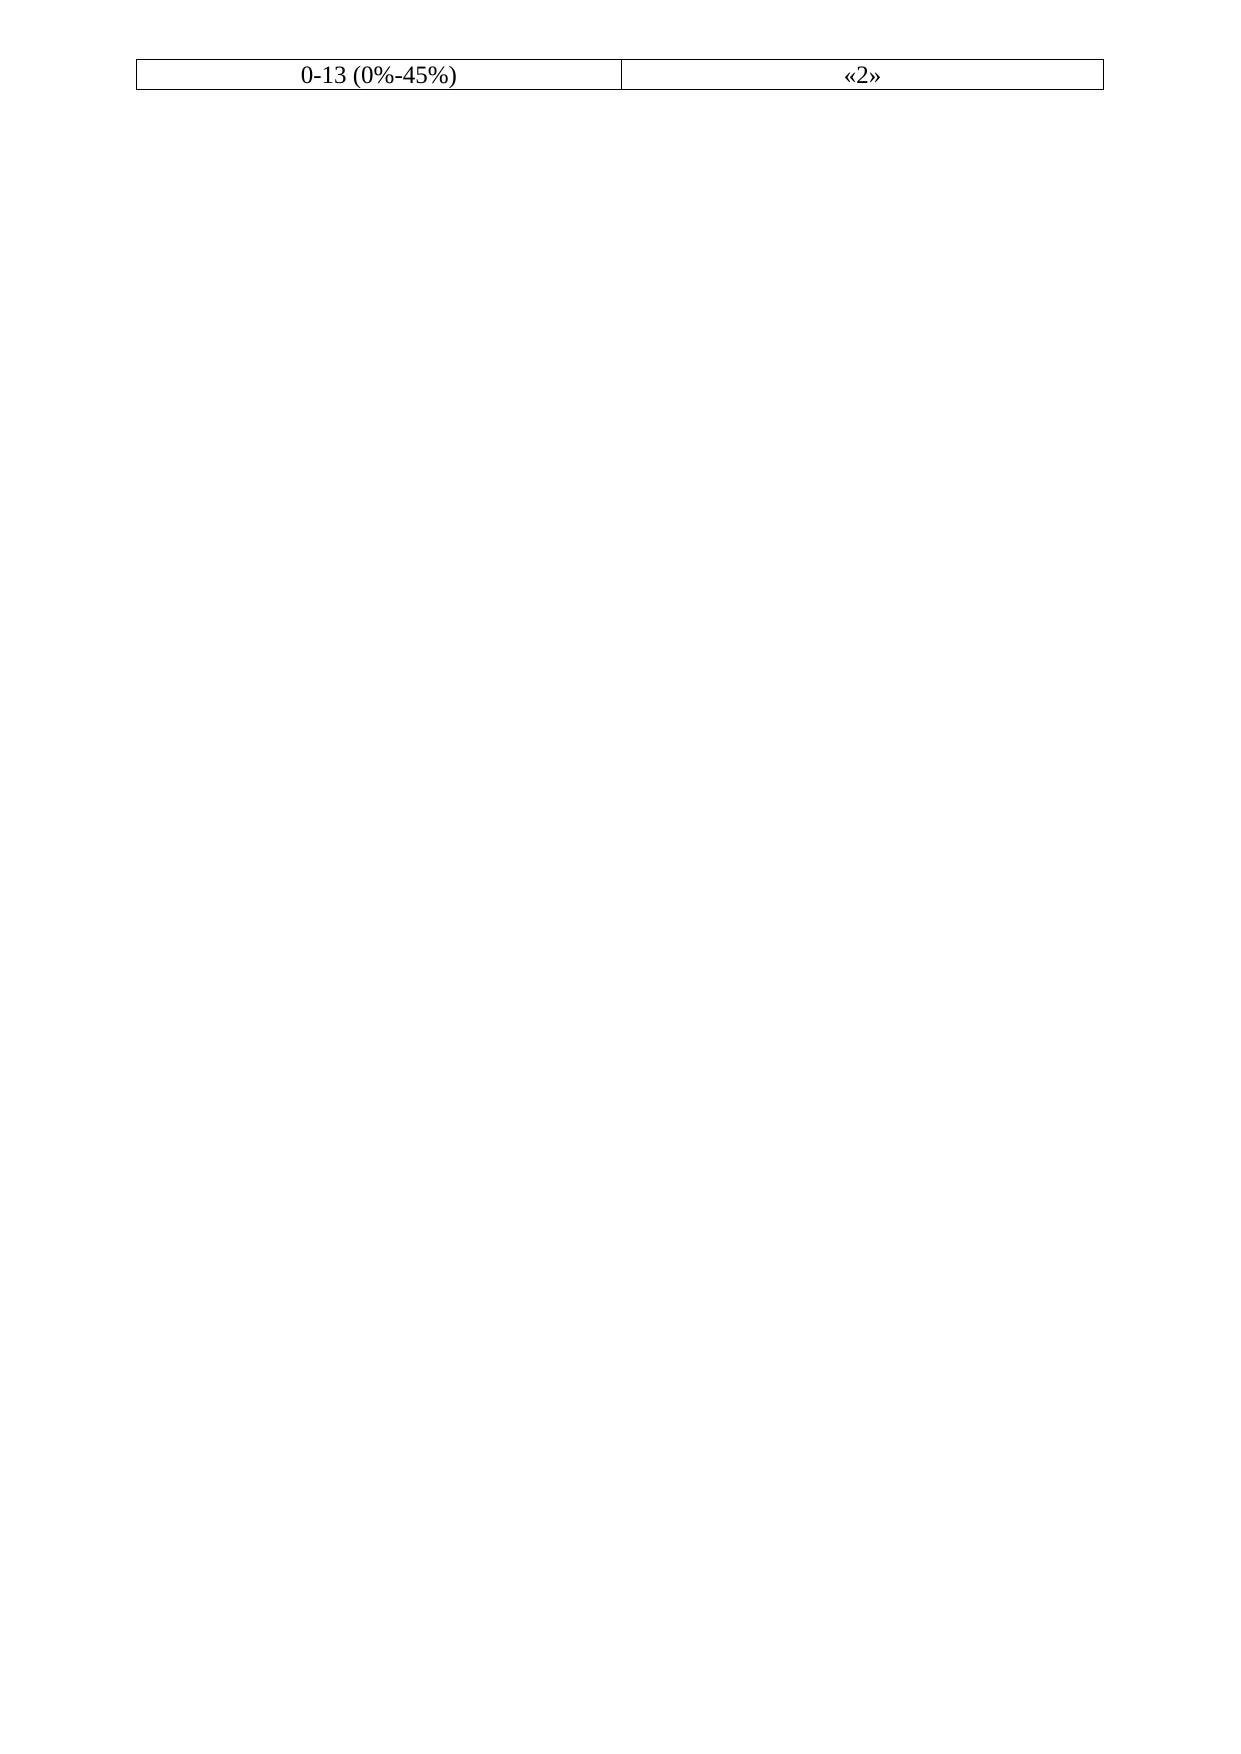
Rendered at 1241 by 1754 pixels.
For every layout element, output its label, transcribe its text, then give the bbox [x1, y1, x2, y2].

table_cell 0-13 (0%-45%) [137, 60, 621, 89]
table_cell «2» [622, 60, 1103, 89]
